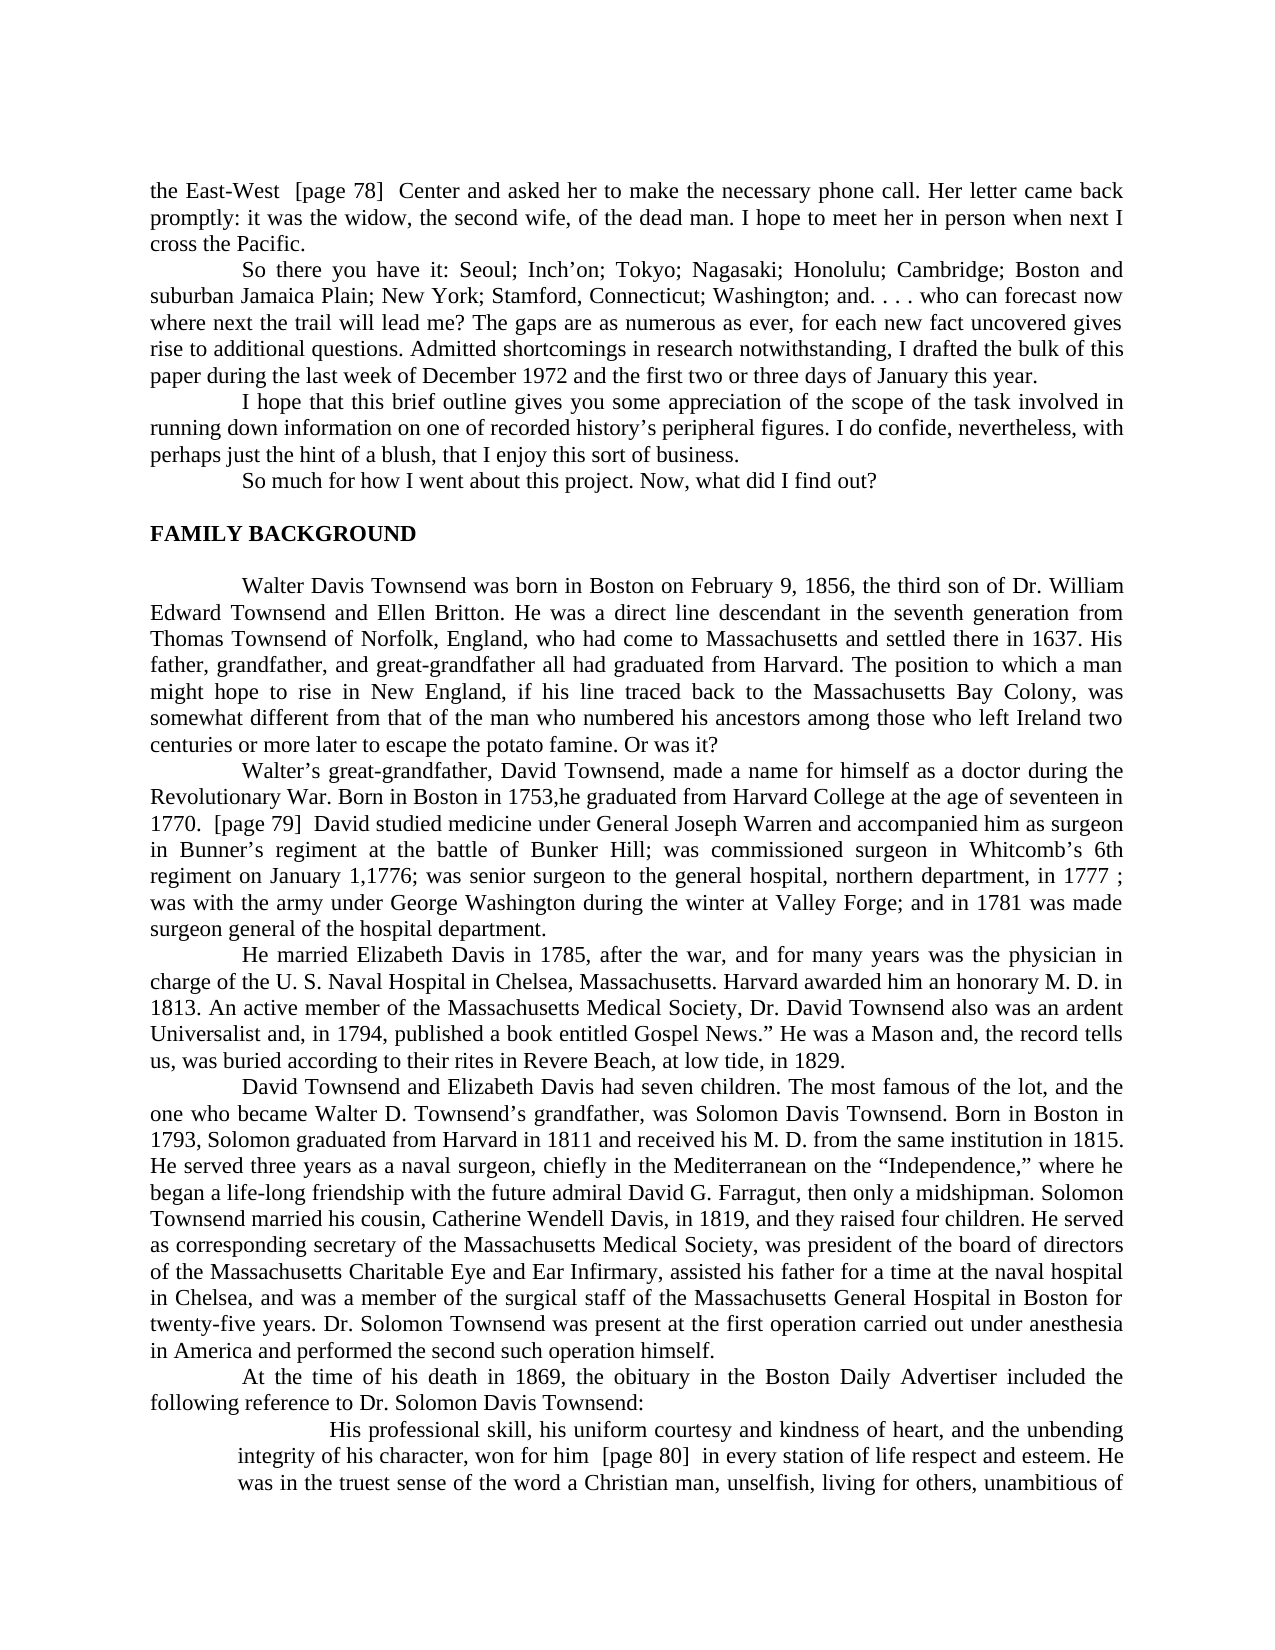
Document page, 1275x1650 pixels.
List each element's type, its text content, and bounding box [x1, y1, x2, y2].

text Walter’s great-grandfather, David Townsend, made a name for himself as a doctor during the Revolutionary War. Born in Boston in 1753,he graduated from Harvard College at the age of seventeen in 1770. [page 79] David studied medicine under General Joseph Warren and accompanied him as surgeon in Bunner’s regiment at the battle of Bunker Hill; was commissioned surgeon in Whitcomb’s 6th regiment on January 1,1776; was senior surgeon to the general hospital, northern department, in 1777 ; was with the army under George Washington during the winter at Valley Forge; and in 1781 was made surgeon general of the hospital department. [150, 757, 1125, 941]
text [150, 177, 1125, 256]
text David Townsend and Elizabeth Davis had seven children. The most famous of the lot, and the one who became Walter D. Townsend’s grandfather, was Solomon Davis Townsend. Born in Boston in 1793, Solomon graduated from Harvard in 1811 and received his M. D. from the same institution in 1815. He served three years as a naval surgeon, chiefly in the Mediterranean on the “Independence,” where he began a life-long friendship with the future admiral David G. Farragut, then only a midshipman. Solomon Townsend married his cousin, Catherine Wendell Davis, in 1819, and they raised four children. He served as corresponding secretary of the Massachusetts Medical Society, was president of the board of directors of the Massachusetts Charitable Eye and Ear Infirmary, assisted his father for a time at the naval hospital in Chelsea, and was a member of the surgical staff of the Massachusetts General Hospital in Boston for twenty-five years. Dr. Solomon Townsend was present at the first operation carried out under anesthesia in America and performed the second such operation himself. [150, 1073, 1125, 1363]
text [237, 1416, 1125, 1495]
text At the time of his death in 1869, the obituary in the Boston Daily Advertiser included the following reference to Dr. Solomon Davis Townsend: [150, 1363, 1125, 1416]
text Walter Davis Townsend was born in Boston on February 9, 1856, the third son of Dr. William Edward Townsend and Ellen Britton. He was a direct line descendant in the seventh generation from Thomas Townsend of Norfolk, England, who had come to Massachusetts and settled there in 1637. His father, grandfather, and great-grandfather all had graduated from Harvard. The position to which a man might hope to rise in New England, if his line traced back to the Massachusetts Bay Colony, was somewhat different from that of the man who numbered his ancestors among those who left Ireland two centuries or more later to escape the potato famine. Or was it? [150, 572, 1125, 757]
text FAMILY BACKGROUND [150, 520, 1125, 546]
text So there you have it: Seoul; Inch’on; Tokyo; Nagasaki; Honolulu; Cambridge; Boston and suburban Jamaica Plain; New York; Stamford, Connecticut; Washington; and. . . . who can forecast now where next the trail will lead me? The gaps are as numerous as ever, for each new fact uncovered gives rise to additional questions. Admitted shortcomings in research notwithstanding, I drafted the bulk of this paper during the last week of December 1972 and the first two or three days of January this year. [150, 256, 1125, 388]
text He married Elizabeth Davis in 1785, after the war, and for many years was the physician in charge of the U. S. Naval Hospital in Chelsea, Massachusetts. Harvard awarded him an honorary M. D. in 1813. An active member of the Massachusetts Medical Society, Dr. David Townsend also was an ardent Universalist and, in 1794, published a book entitled Gospel News.” He was a Mason and, the record tells us, was buried according to their rites in Revere Beach, at low tide, in 1829. [150, 941, 1125, 1073]
text I hope that this brief outline gives you some appreciation of the scope of the task involved in running down information on one of recorded history’s peripheral figures. I do confide, nevertheless, with perhaps just the hint of a blush, that I enjoy this sort of business. [150, 388, 1125, 467]
text So much for how I went about this project. Now, what did I find out? [150, 467, 1125, 493]
